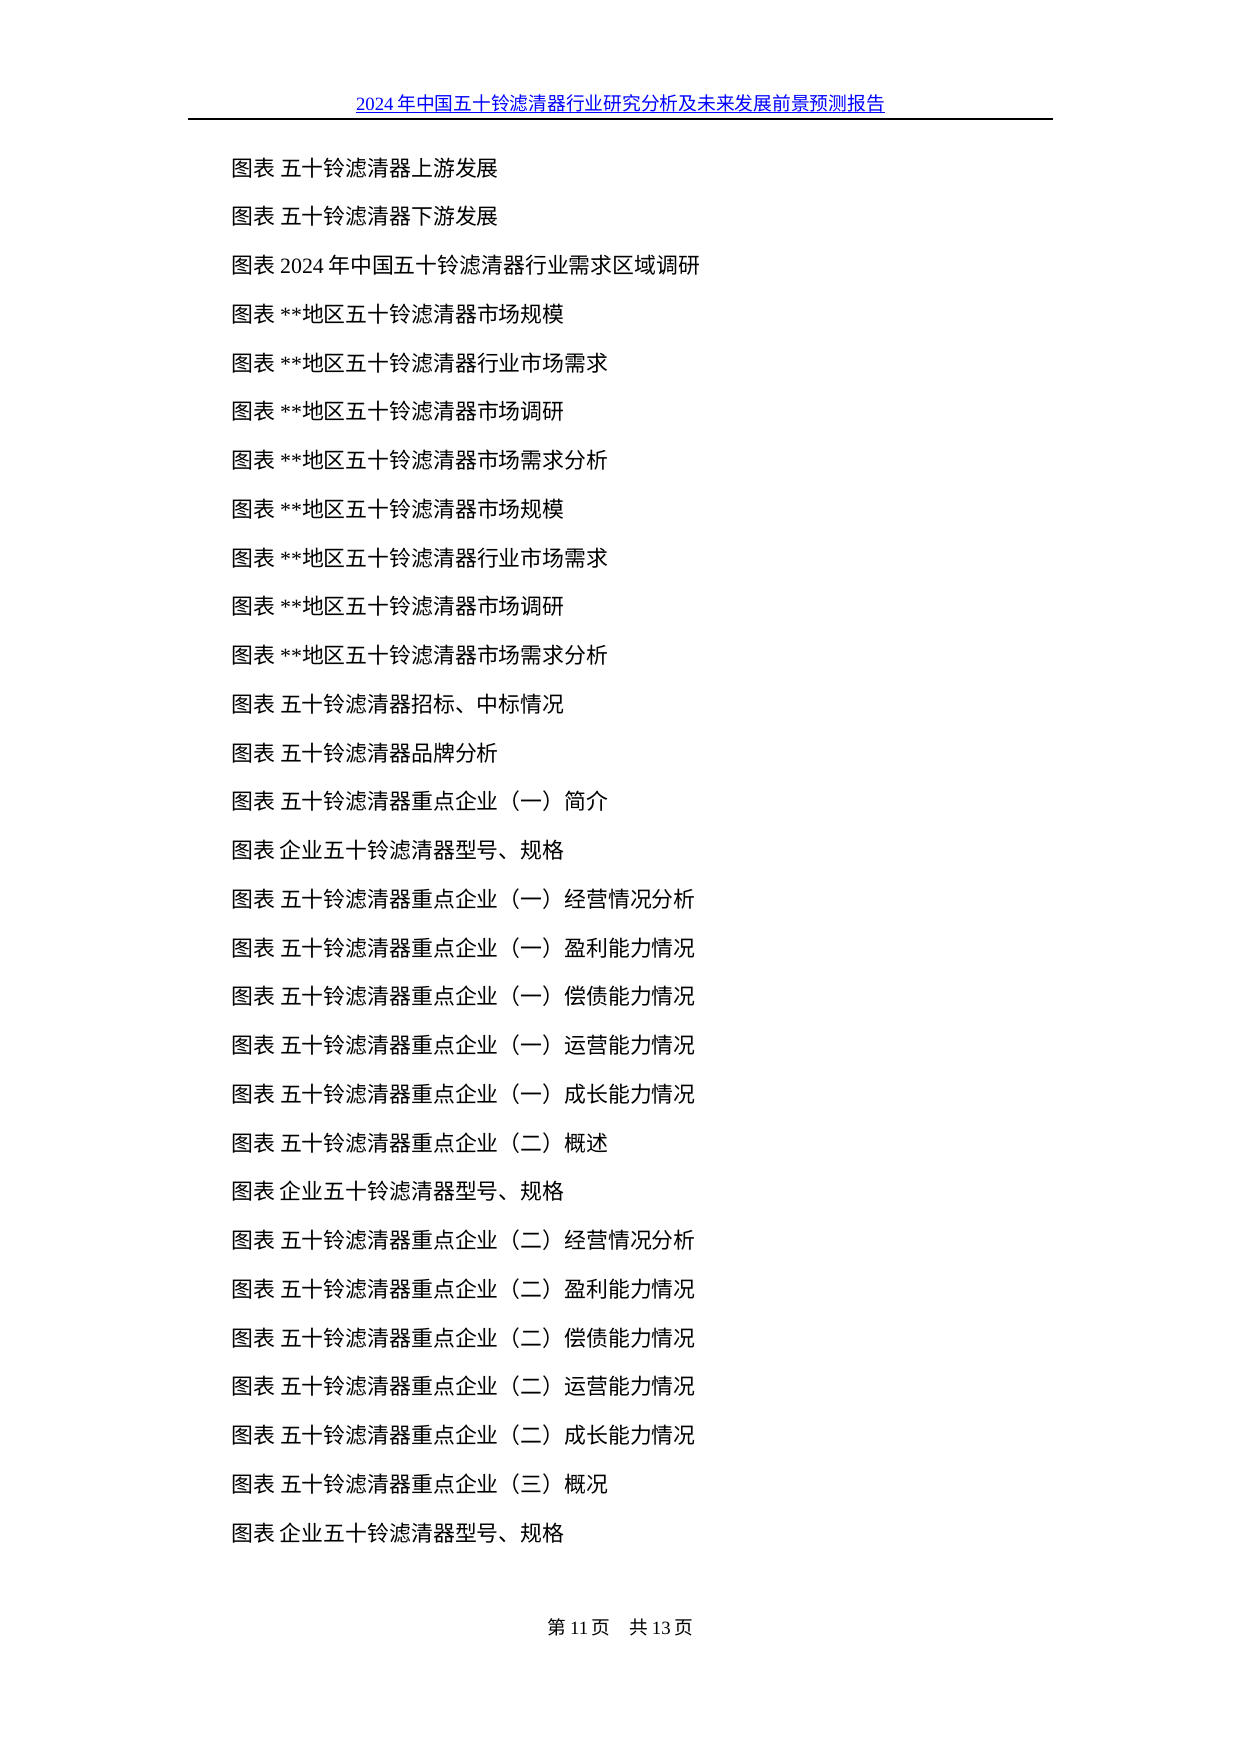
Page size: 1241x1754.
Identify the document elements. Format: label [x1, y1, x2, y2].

text [187, 150, 1053, 1548]
